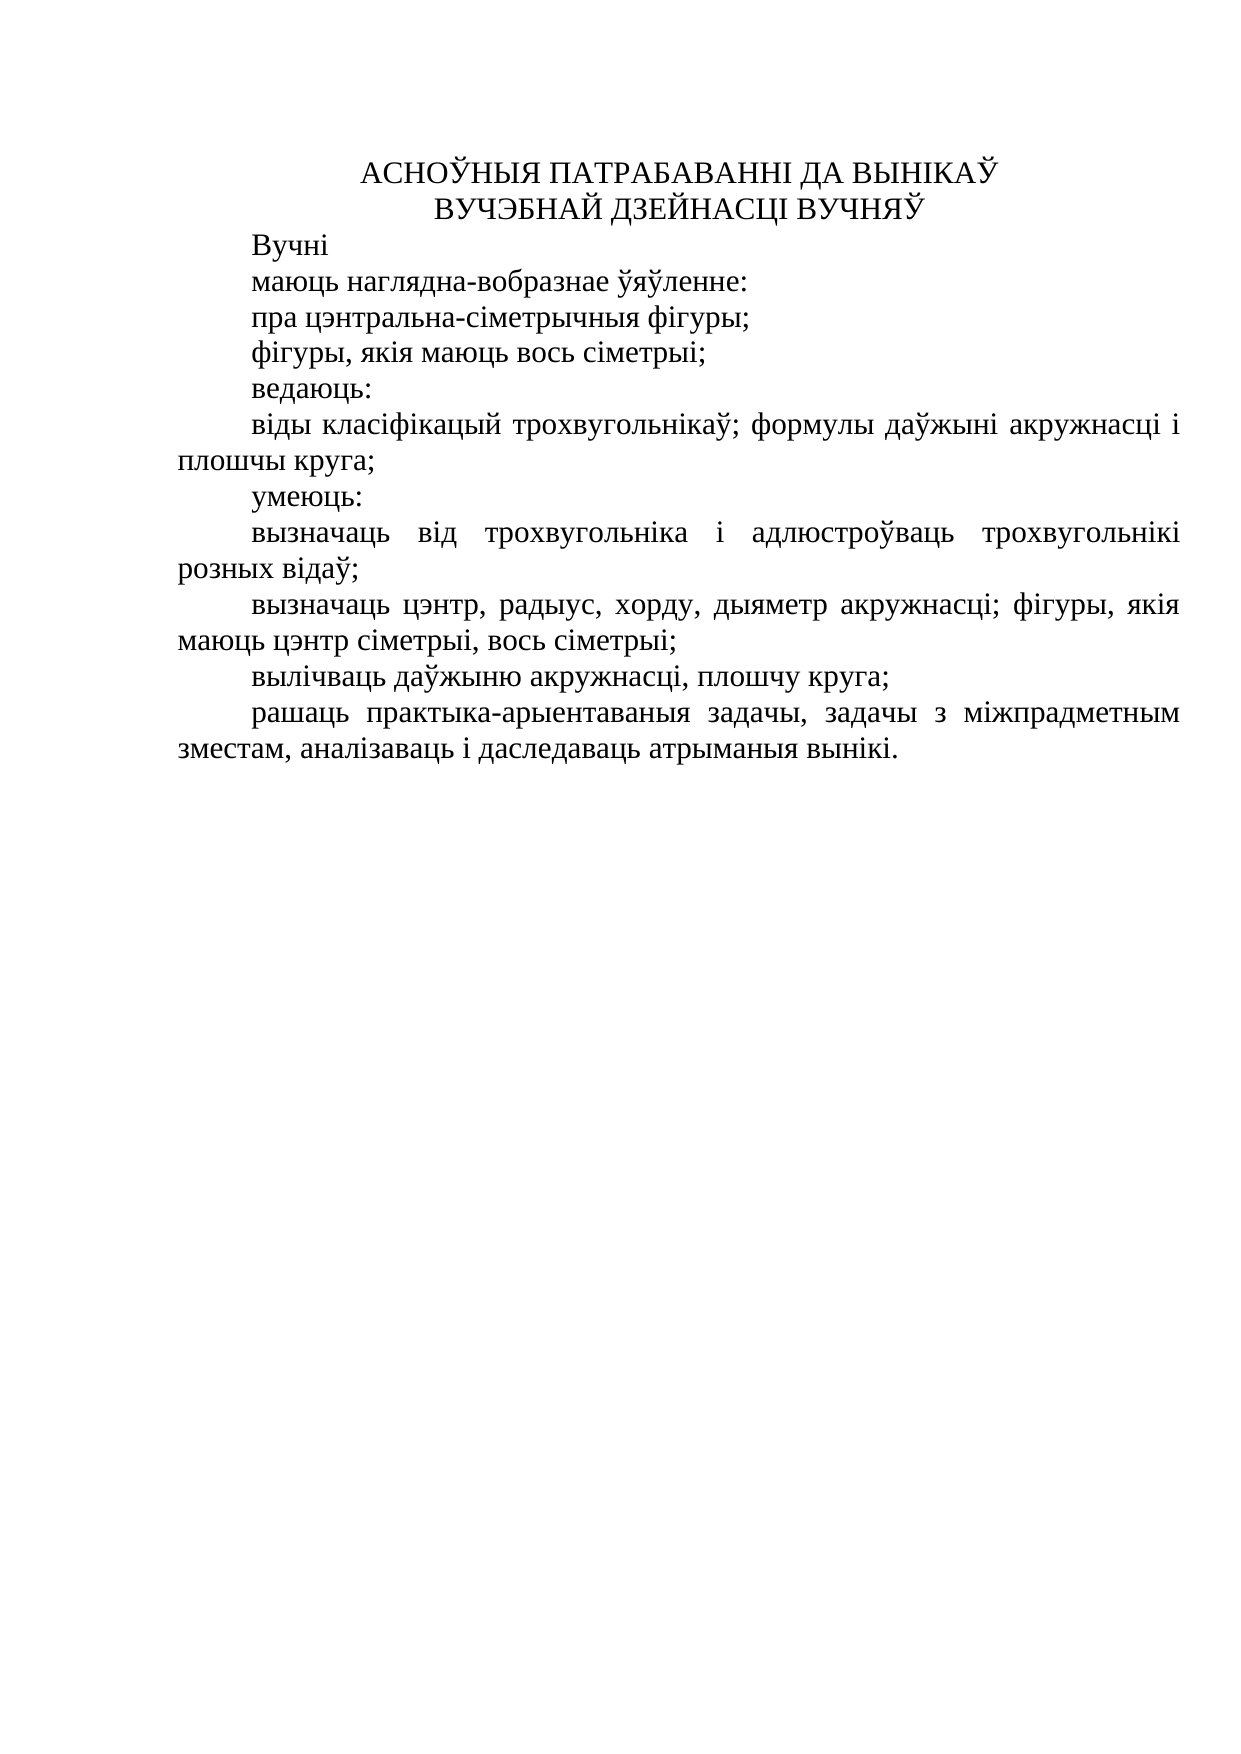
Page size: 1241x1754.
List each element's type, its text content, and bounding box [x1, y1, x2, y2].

text Вучні [177, 226, 1181, 262]
text ведаюць: [177, 370, 1181, 406]
text вызначаць цэнтр, радыус, хорду, дыяметр акружнасці; фігуры, якія маюць цэнтр сіметрыі, вось сіметрыі; [177, 585, 1181, 657]
text ВУЧЭБНАЙ ДЗЕЙНАСЦІ ВУЧНЯЎ [177, 190, 1181, 226]
text рашаць практыка-арыентаваныя задачы, задачы з міжпрадметным зместам, аналізаваць і даследаваць атрыманыя вынікі. [177, 693, 1181, 765]
text умеюць: [177, 477, 1181, 513]
text вызначаць від трохвугольніка і адлюстроўваць трохвугольнікі розных відаў; [177, 513, 1181, 585]
text віды класіфікацый трохвугольнікаў; формулы даўжыні акружнасці і плошчы круга; [177, 406, 1181, 477]
text маюць наглядна-вобразнае ўяўленне: [177, 262, 1181, 298]
text АСНОЎНЫЯ ПАТРАБАВАННІ ДА ВЫНІКАЎ [177, 154, 1181, 190]
text фігуры, якія маюць вось сіметрыі; [177, 334, 1181, 370]
text вылічваць даўжыню акружнасці, плошчу круга; [177, 657, 1181, 693]
text пра цэнтральна-сіметрычныя фігуры; [177, 298, 1181, 334]
